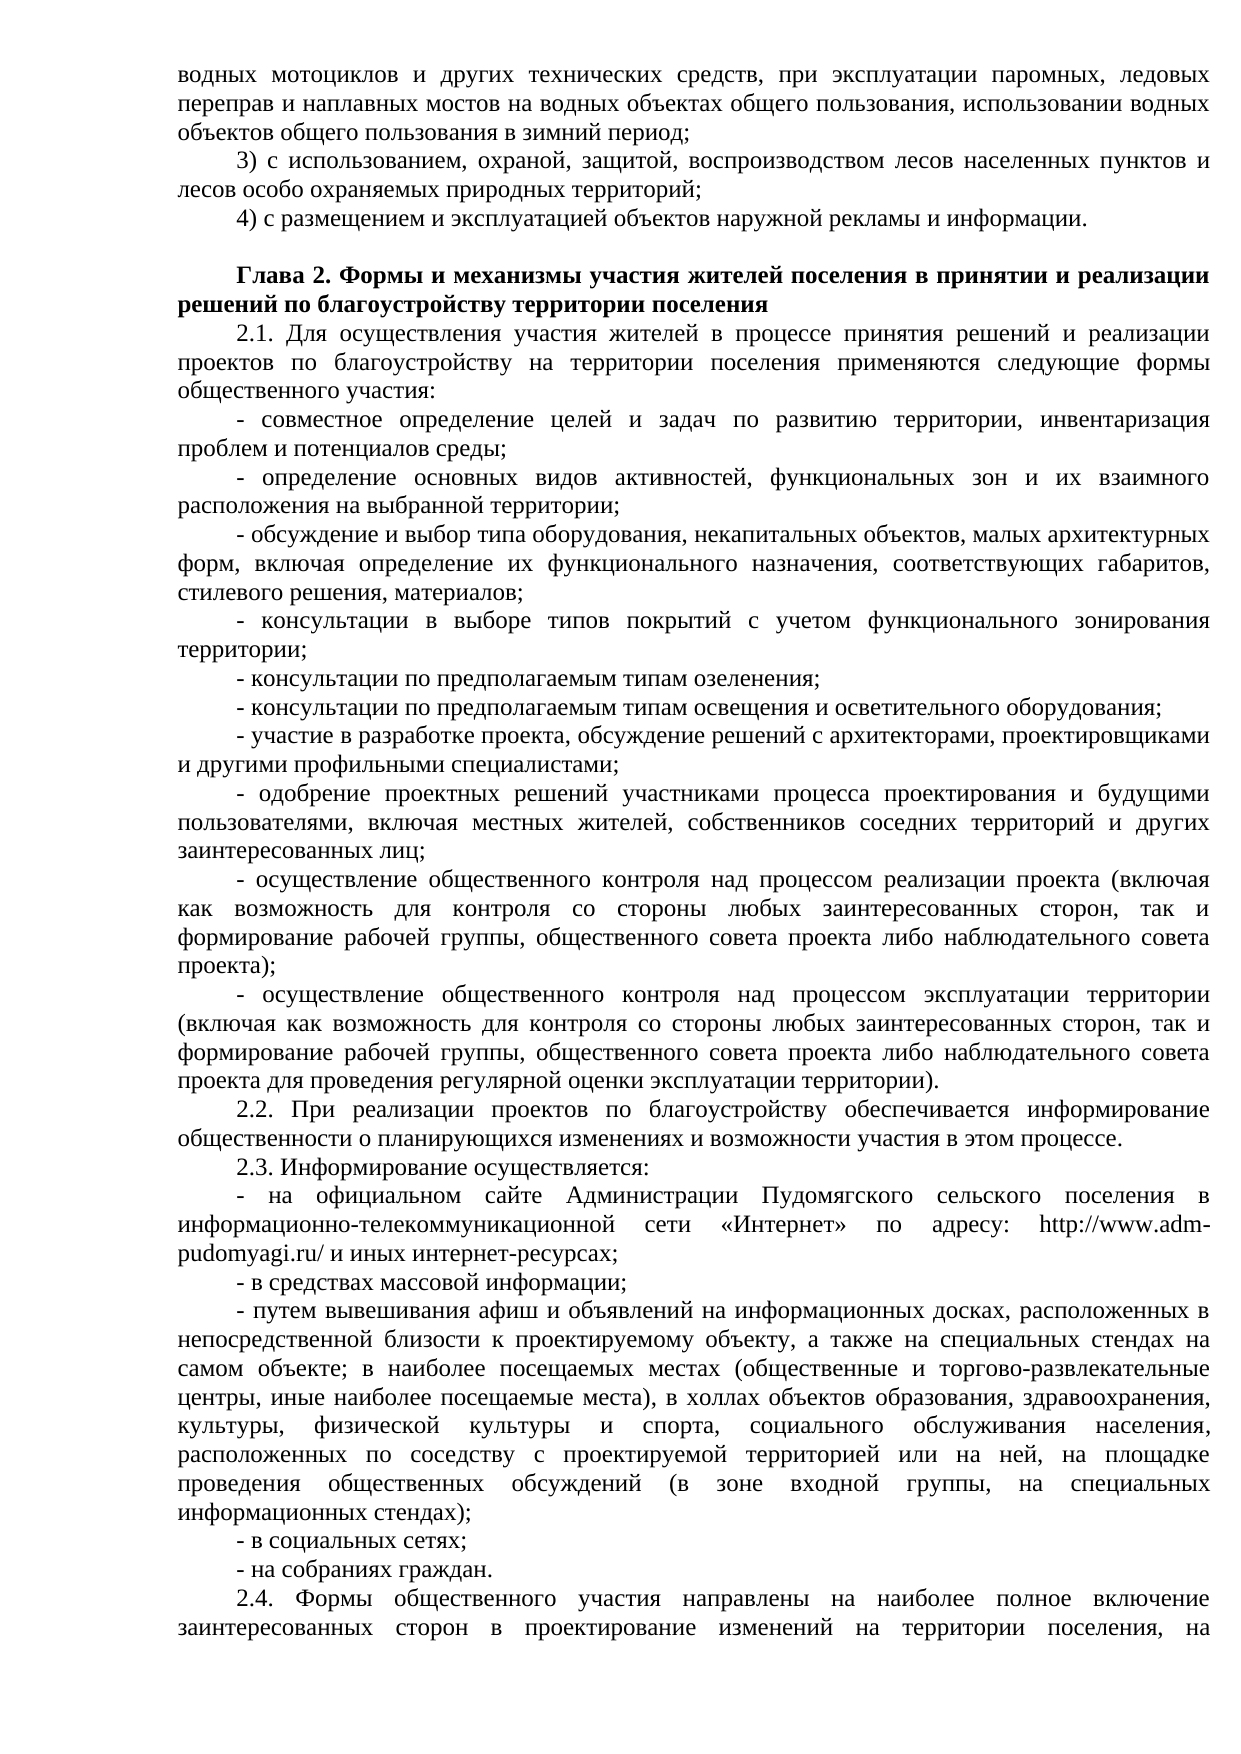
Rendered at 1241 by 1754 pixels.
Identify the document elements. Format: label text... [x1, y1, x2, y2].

text - осуществление общественного контроля над процессом реализации проекта (включая как возможность для контроля со стороны любых заинтересованных сторон, так и формирование рабочей группы, общественного совета проекта либо наблюдательного совета проекта); [177, 864, 1211, 979]
text 2.3. Информирование осуществляется: [177, 1152, 1211, 1180]
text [177, 1583, 1211, 1640]
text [177, 59, 1211, 145]
text - осуществление общественного контроля над процессом эксплуатации территории (включая как возможность для контроля со стороны любых заинтересованных сторон, так и формирование рабочей группы, общественного совета проекта либо наблюдательного совета проекта для проведения регулярной оценки эксплуатации территории). [177, 979, 1211, 1094]
text 3) с использованием, охраной, защитой, воспроизводством лесов населенных пунктов и лесов особо охраняемых природных территорий; [177, 145, 1211, 203]
text - на собраниях граждан. [177, 1554, 1211, 1583]
text - совместное определение целей и задач по развитию территории, инвентаризация проблем и потенциалов среды; [177, 404, 1211, 462]
text - на официальном сайте Администрации Пудомягского сельского поселения в информационно-телекоммуникационной сети «Интернет» по адресу: http://www.adm-pudomyagi.ru/ и иных интернет-ресурсах; [177, 1180, 1211, 1267]
text - консультации по предполагаемым типам озеленения; [177, 663, 1211, 692]
text - определение основных видов активностей, функциональных зон и их взаимного расположения на выбранной территории; [177, 462, 1211, 519]
text - в средствах массовой информации; [177, 1267, 1211, 1295]
text 4) с размещением и эксплуатацией объектов наружной рекламы и информации. [177, 203, 1211, 232]
text - в социальных сетях; [177, 1525, 1211, 1554]
text - консультации в выборе типов покрытий с учетом функционального зонирования территории; [177, 605, 1211, 663]
text - консультации по предполагаемым типам освещения и осветительного оборудования; [177, 692, 1211, 720]
text - одобрение проектных решений участниками процесса проектирования и будущими пользователями, включая местных жителей, собственников соседних территорий и других заинтересованных лиц; [177, 778, 1211, 864]
text Глава 2. Формы и механизмы участия жителей поселения в принятии и реализации решений по благоустройству территории поселения [177, 260, 1211, 318]
text - путем вывешивания афиш и объявлений на информационных досках, расположенных в непосредственной близости к проектируемому объекту, а также на специальных стендах на самом объекте; в наиболее посещаемых местах (общественные и торгово-развлекательные центры, иные наиболее посещаемые места), в холлах объектов образования, здравоохранения, культуры, физической культуры и спорта, социального обслуживания населения, расположенных по соседству с проектируемой территорией или на ней, на площадке проведения общественных обсуждений (в зоне входной группы, на специальных информационных стендах); [177, 1295, 1211, 1525]
text 2.2. При реализации проектов по благоустройству обеспечивается информирование общественности о планирующихся изменениях и возможности участия в этом процессе. [177, 1094, 1211, 1152]
text - обсуждение и выбор типа оборудования, некапитальных объектов, малых архитектурных форм, включая определение их функционального назначения, соответствующих габаритов, стилевого решения, материалов; [177, 519, 1211, 605]
text 2.1. Для осуществления участия жителей в процессе принятия решений и реализации проектов по благоустройству на территории поселения применяются следующие формы общественного участия: [177, 318, 1211, 404]
text - участие в разработке проекта, обсуждение решений с архитекторами, проектировщиками и другими профильными специалистами; [177, 720, 1211, 778]
